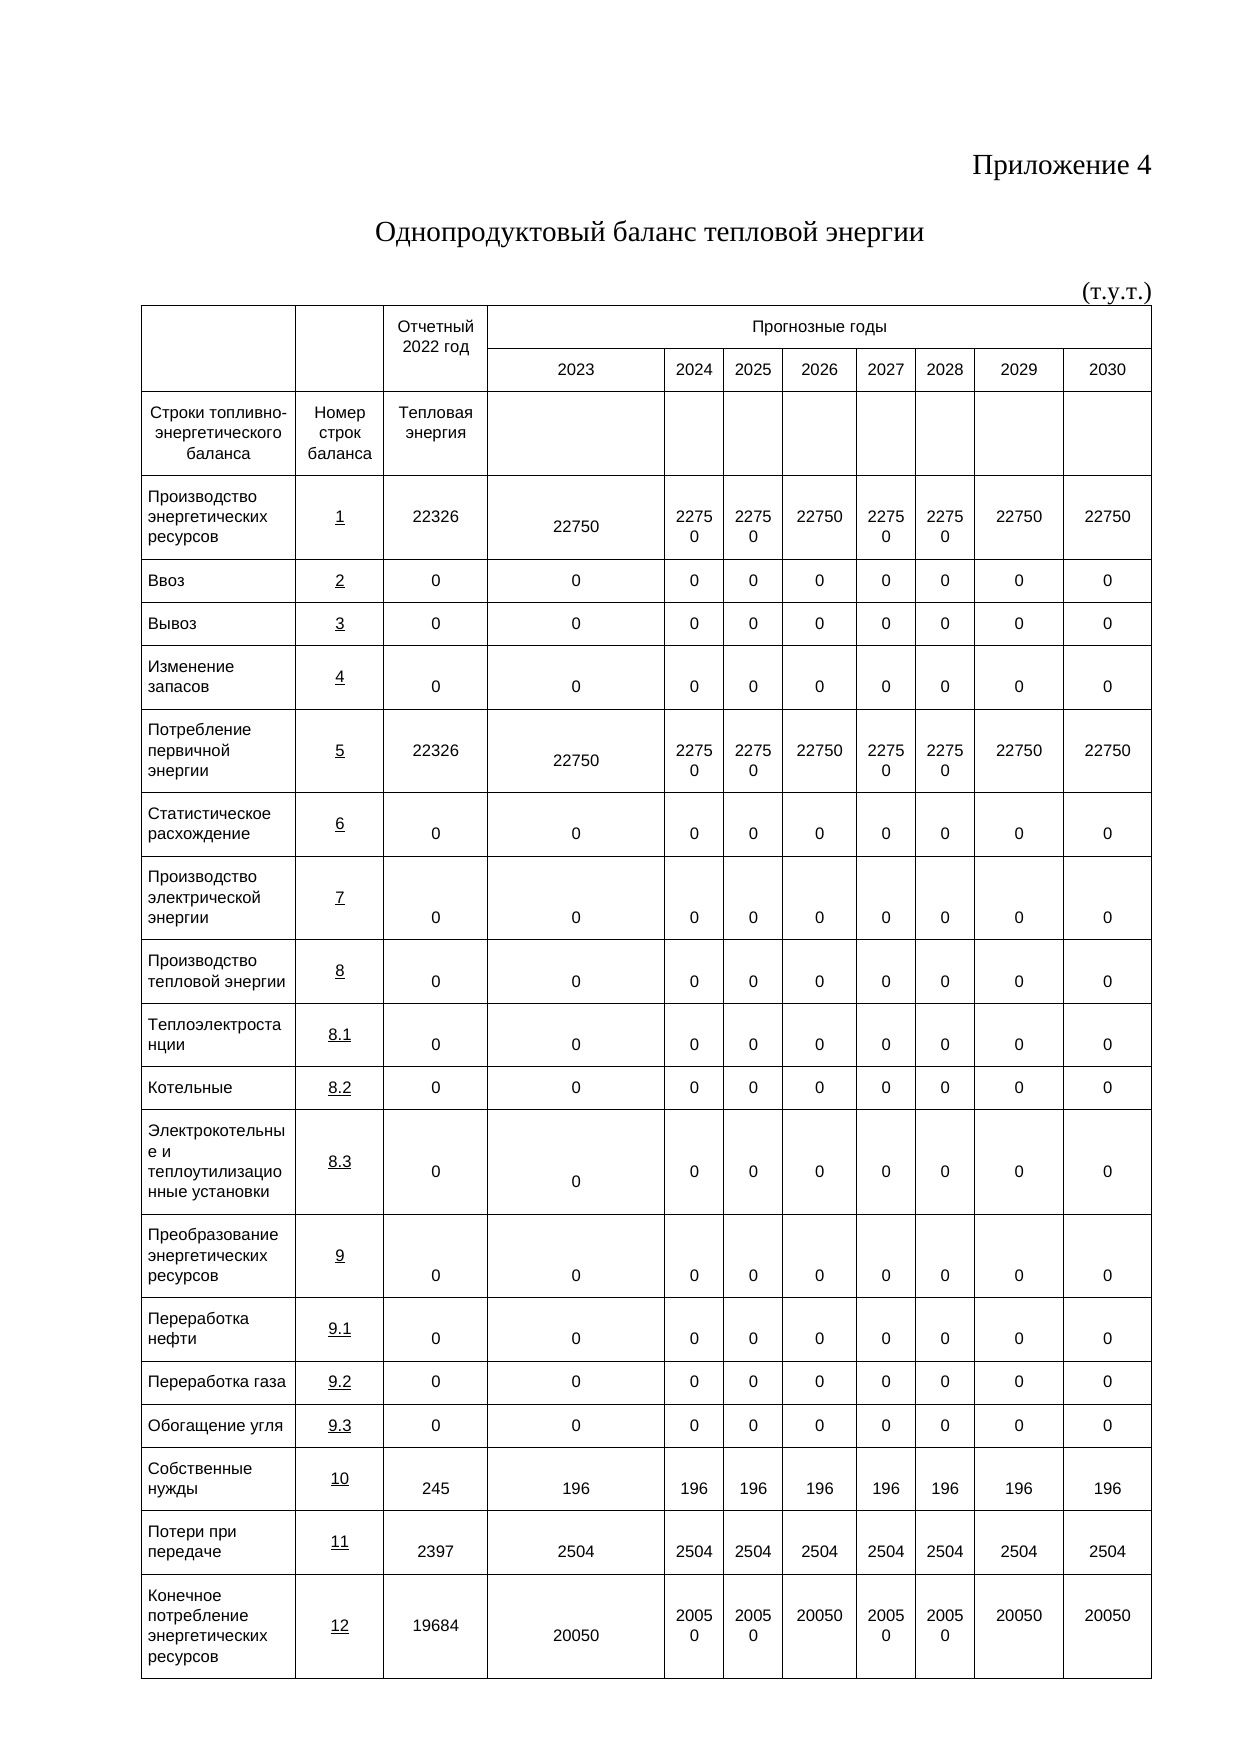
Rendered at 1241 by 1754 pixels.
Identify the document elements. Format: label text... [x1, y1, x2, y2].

table_cell 0 [724, 1298, 782, 1361]
table_cell 0 [724, 1004, 782, 1066]
table_cell 22750 [1064, 710, 1151, 792]
table_cell 2029 [975, 349, 1063, 391]
table_cell 0 [488, 603, 664, 645]
table_cell 11 [296, 1511, 383, 1574]
table_cell 0 [975, 793, 1063, 856]
table_cell 20050 [857, 1575, 915, 1678]
table_cell 0 [857, 1110, 915, 1213]
table_cell 0 [857, 1362, 915, 1404]
table_cell 2504 [916, 1511, 974, 1574]
table_cell 0 [783, 793, 856, 856]
table_cell 0 [488, 793, 664, 856]
table_cell Теплоэлектростанции [142, 1004, 295, 1066]
table_cell [1064, 392, 1151, 475]
table_cell 9.3 [296, 1405, 383, 1447]
table_cell 0 [665, 940, 723, 1003]
table_header Отчетный 2022 год [384, 306, 487, 391]
table_cell 0 [488, 1405, 664, 1447]
table_cell 0 [724, 1215, 782, 1297]
table_cell 0 [1064, 793, 1151, 856]
table_cell 0 [783, 1215, 856, 1297]
table_cell 0 [724, 603, 782, 645]
table_cell 22750 [724, 710, 782, 792]
table_cell 22750 [857, 710, 915, 792]
table_cell 0 [975, 1110, 1063, 1213]
table_cell Потребление первичной энергии [142, 710, 295, 792]
table_cell 8.3 [296, 1110, 383, 1213]
table_cell 0 [1064, 1215, 1151, 1297]
table_cell Преобразование энергетических ресурсов [142, 1215, 295, 1297]
table_cell 0 [488, 1362, 664, 1404]
table_cell 0 [665, 1405, 723, 1447]
table_cell 0 [665, 1110, 723, 1213]
table_cell Производство тепловой энергии [142, 940, 295, 1003]
table_cell 0 [665, 1067, 723, 1109]
table_cell 0 [384, 560, 487, 602]
table_cell 0 [384, 1298, 487, 1361]
table_cell [665, 392, 723, 475]
table_cell 22750 [665, 476, 723, 559]
table_cell 12 [296, 1575, 383, 1678]
table_cell 0 [665, 857, 723, 939]
table_cell 196 [665, 1448, 723, 1510]
table_cell 0 [1064, 1110, 1151, 1213]
table_cell 0 [975, 857, 1063, 939]
table_cell [783, 392, 856, 475]
table_cell 196 [1064, 1448, 1151, 1510]
table_cell 0 [857, 560, 915, 602]
table_cell 0 [384, 603, 487, 645]
table_cell 0 [857, 1215, 915, 1297]
table_cell 196 [916, 1448, 974, 1510]
table_cell 0 [384, 1405, 487, 1447]
table_cell 0 [975, 940, 1063, 1003]
table_cell 0 [783, 1362, 856, 1404]
table_cell 8.2 [296, 1067, 383, 1109]
table_cell 22326 [384, 476, 487, 559]
table_cell 0 [916, 1362, 974, 1404]
table_cell Переработка нефти [142, 1298, 295, 1361]
table_cell 0 [384, 1110, 487, 1213]
table_cell 0 [783, 857, 856, 939]
table_cell 0 [384, 1067, 487, 1109]
table_cell 20050 [975, 1575, 1063, 1678]
table_cell 2024 [665, 349, 723, 391]
table_cell 3 [296, 603, 383, 645]
table_cell Изменение запасов [142, 646, 295, 708]
table_cell Обогащение угля [142, 1405, 295, 1447]
table_cell 0 [916, 603, 974, 645]
table_cell Переработка газа [142, 1362, 295, 1404]
table_cell 20050 [1064, 1575, 1151, 1678]
table_cell [857, 392, 915, 475]
text Приложение 4 [148, 147, 1152, 180]
table_cell 9 [296, 1215, 383, 1297]
table_cell 22750 [916, 476, 974, 559]
table_cell 0 [665, 1004, 723, 1066]
table_cell 0 [916, 1004, 974, 1066]
table_cell 0 [665, 646, 723, 708]
table_cell [975, 392, 1063, 475]
table_cell 1 [296, 476, 383, 559]
table_cell 22750 [975, 710, 1063, 792]
table_cell 196 [857, 1448, 915, 1510]
table_cell 0 [975, 1405, 1063, 1447]
table_cell 22750 [783, 476, 856, 559]
table_cell 0 [783, 646, 856, 708]
table_cell 196 [724, 1448, 782, 1510]
table_cell Собственные нужды [142, 1448, 295, 1510]
table_cell 0 [783, 940, 856, 1003]
table_cell 0 [488, 646, 664, 708]
table_cell 22750 [783, 710, 856, 792]
table_cell Ввоз [142, 560, 295, 602]
table_cell 0 [916, 857, 974, 939]
table_cell 0 [724, 940, 782, 1003]
table_cell 8 [296, 940, 383, 1003]
table_cell 0 [488, 940, 664, 1003]
table_cell 0 [783, 603, 856, 645]
table_cell 0 [724, 646, 782, 708]
table_cell 2504 [1064, 1511, 1151, 1574]
table_cell 0 [975, 560, 1063, 602]
table_cell 0 [1064, 603, 1151, 645]
table_cell 0 [916, 646, 974, 708]
table_cell Электрокотельные и теплоутилизационные установки [142, 1110, 295, 1213]
table_cell Вывоз [142, 603, 295, 645]
table_cell 2025 [724, 349, 782, 391]
table_cell 0 [1064, 1405, 1151, 1447]
table_cell [488, 392, 664, 475]
table_cell 0 [488, 1215, 664, 1297]
table_cell 0 [384, 1004, 487, 1066]
table_cell 2030 [1064, 349, 1151, 391]
table_cell 0 [488, 1004, 664, 1066]
table_cell 0 [724, 1067, 782, 1109]
table_cell 0 [975, 1215, 1063, 1297]
table_cell 19684 [384, 1575, 487, 1678]
table_cell 20050 [783, 1575, 856, 1678]
table_cell 2504 [857, 1511, 915, 1574]
table_cell 2504 [975, 1511, 1063, 1574]
table_cell 0 [1064, 1067, 1151, 1109]
table_cell 0 [916, 940, 974, 1003]
table_cell 0 [384, 646, 487, 708]
table_cell 0 [916, 560, 974, 602]
table_cell 0 [857, 1004, 915, 1066]
table_cell 22750 [1064, 476, 1151, 559]
table_cell 0 [384, 793, 487, 856]
table_cell 0 [783, 1110, 856, 1213]
table_cell 20050 [724, 1575, 782, 1678]
text (т.у.т.) [148, 276, 1152, 305]
table_cell 0 [857, 857, 915, 939]
table_cell 2504 [783, 1511, 856, 1574]
table_cell 0 [975, 1362, 1063, 1404]
table_cell 0 [1064, 646, 1151, 708]
table_cell 20050 [916, 1575, 974, 1678]
table_cell [724, 392, 782, 475]
table_cell 8.1 [296, 1004, 383, 1066]
table_cell Тепловая энергия [384, 392, 487, 475]
table_cell 6 [296, 793, 383, 856]
table_cell 0 [724, 1405, 782, 1447]
table_cell 2023 [488, 349, 664, 391]
table_cell 22750 [488, 710, 664, 792]
table_cell 2026 [783, 349, 856, 391]
table_cell 0 [975, 603, 1063, 645]
table_cell 0 [783, 1298, 856, 1361]
table_cell 196 [488, 1448, 664, 1510]
table_cell 0 [1064, 1362, 1151, 1404]
table_cell 0 [857, 646, 915, 708]
table_cell 0 [1064, 560, 1151, 602]
table_header Прогнозные годы [488, 306, 1151, 348]
table_cell 0 [384, 857, 487, 939]
table_cell Производство энергетических ресурсов [142, 476, 295, 559]
table_cell 2 [296, 560, 383, 602]
table_cell 0 [724, 1362, 782, 1404]
table_cell 0 [975, 646, 1063, 708]
table_cell 5 [296, 710, 383, 792]
table_cell Номер строк баланса [296, 392, 383, 475]
table_cell 0 [488, 857, 664, 939]
table_cell 22750 [724, 476, 782, 559]
table_cell 9.1 [296, 1298, 383, 1361]
table_cell 0 [857, 603, 915, 645]
table_cell 0 [488, 1067, 664, 1109]
table_cell 196 [783, 1448, 856, 1510]
table_cell 196 [975, 1448, 1063, 1510]
table_cell 0 [384, 1215, 487, 1297]
table_cell 22750 [665, 710, 723, 792]
table_cell 2504 [724, 1511, 782, 1574]
table_cell 0 [975, 1004, 1063, 1066]
table_cell 2504 [488, 1511, 664, 1574]
table_cell 0 [975, 1067, 1063, 1109]
table_cell 0 [857, 940, 915, 1003]
table_cell 0 [384, 1362, 487, 1404]
table_header [296, 306, 383, 391]
table_cell 0 [384, 940, 487, 1003]
table_cell 0 [1064, 857, 1151, 939]
table_cell 0 [783, 1067, 856, 1109]
table_cell 0 [488, 1110, 664, 1213]
table_cell 22750 [488, 476, 664, 559]
table_cell 0 [916, 1215, 974, 1297]
table_cell 0 [916, 793, 974, 856]
table_cell 0 [665, 603, 723, 645]
table_cell 0 [916, 1110, 974, 1213]
table_cell 4 [296, 646, 383, 708]
table_cell 22326 [384, 710, 487, 792]
table_cell 0 [783, 1004, 856, 1066]
table_cell 0 [665, 1215, 723, 1297]
table_cell Конечное потребление энергетических ресурсов [142, 1575, 295, 1678]
table_cell 0 [783, 1405, 856, 1447]
table_cell 0 [857, 1405, 915, 1447]
table_cell 2028 [916, 349, 974, 391]
table_cell Статистическое расхождение [142, 793, 295, 856]
table_cell 0 [916, 1067, 974, 1109]
table_cell 245 [384, 1448, 487, 1510]
table_cell 0 [1064, 1004, 1151, 1066]
table_cell [916, 392, 974, 475]
table_cell 0 [783, 560, 856, 602]
table_header [142, 306, 295, 391]
table_cell 20050 [665, 1575, 723, 1678]
table_cell 0 [665, 560, 723, 602]
table_cell Строки топливно-энергетического баланса [142, 392, 295, 475]
table_cell 0 [857, 1298, 915, 1361]
table_cell 0 [724, 793, 782, 856]
table_cell 0 [857, 1067, 915, 1109]
table_cell 7 [296, 857, 383, 939]
table_cell 10 [296, 1448, 383, 1510]
table_cell 2504 [665, 1511, 723, 1574]
table_cell 0 [916, 1405, 974, 1447]
table_cell 0 [724, 560, 782, 602]
table_cell 0 [665, 1362, 723, 1404]
table_cell 0 [857, 793, 915, 856]
table_cell Производство электрической энергии [142, 857, 295, 939]
table_cell 0 [488, 560, 664, 602]
table_cell 2027 [857, 349, 915, 391]
text Однопродуктовый баланс тепловой энергии [148, 214, 1152, 247]
table_cell 0 [665, 1298, 723, 1361]
table_cell 0 [975, 1298, 1063, 1361]
table_cell Потери при передаче [142, 1511, 295, 1574]
table_cell 0 [488, 1298, 664, 1361]
table_cell 22750 [857, 476, 915, 559]
table_cell 0 [724, 857, 782, 939]
table_cell 0 [1064, 940, 1151, 1003]
table_cell 0 [724, 1110, 782, 1213]
table_cell 22750 [916, 710, 974, 792]
table_cell 22750 [975, 476, 1063, 559]
table_cell 0 [665, 793, 723, 856]
table_cell Котельные [142, 1067, 295, 1109]
table_cell 0 [1064, 1298, 1151, 1361]
table_cell 20050 [488, 1575, 664, 1678]
table_cell 2397 [384, 1511, 487, 1574]
table_cell 9.2 [296, 1362, 383, 1404]
table_cell 0 [916, 1298, 974, 1361]
